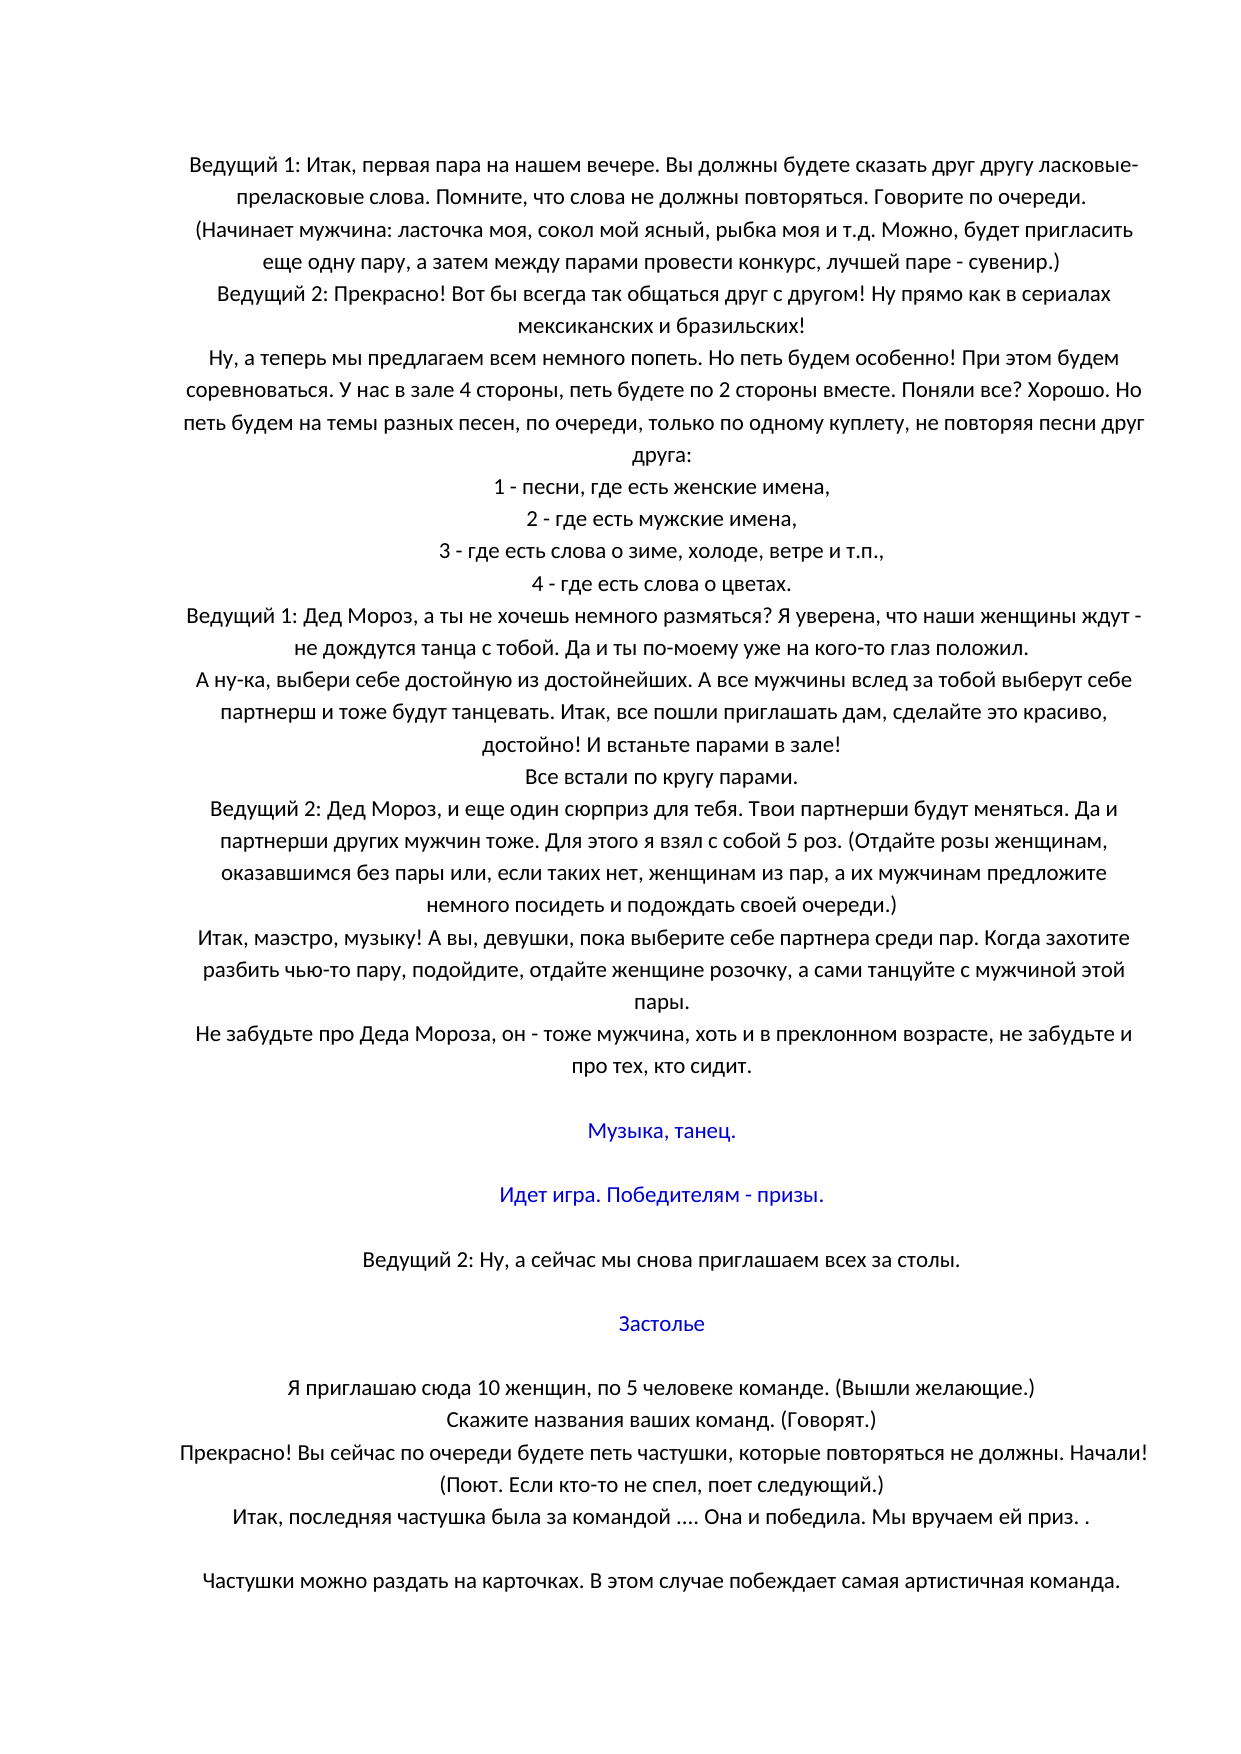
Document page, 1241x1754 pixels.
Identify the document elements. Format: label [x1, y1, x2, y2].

text [177, 118, 1152, 1627]
